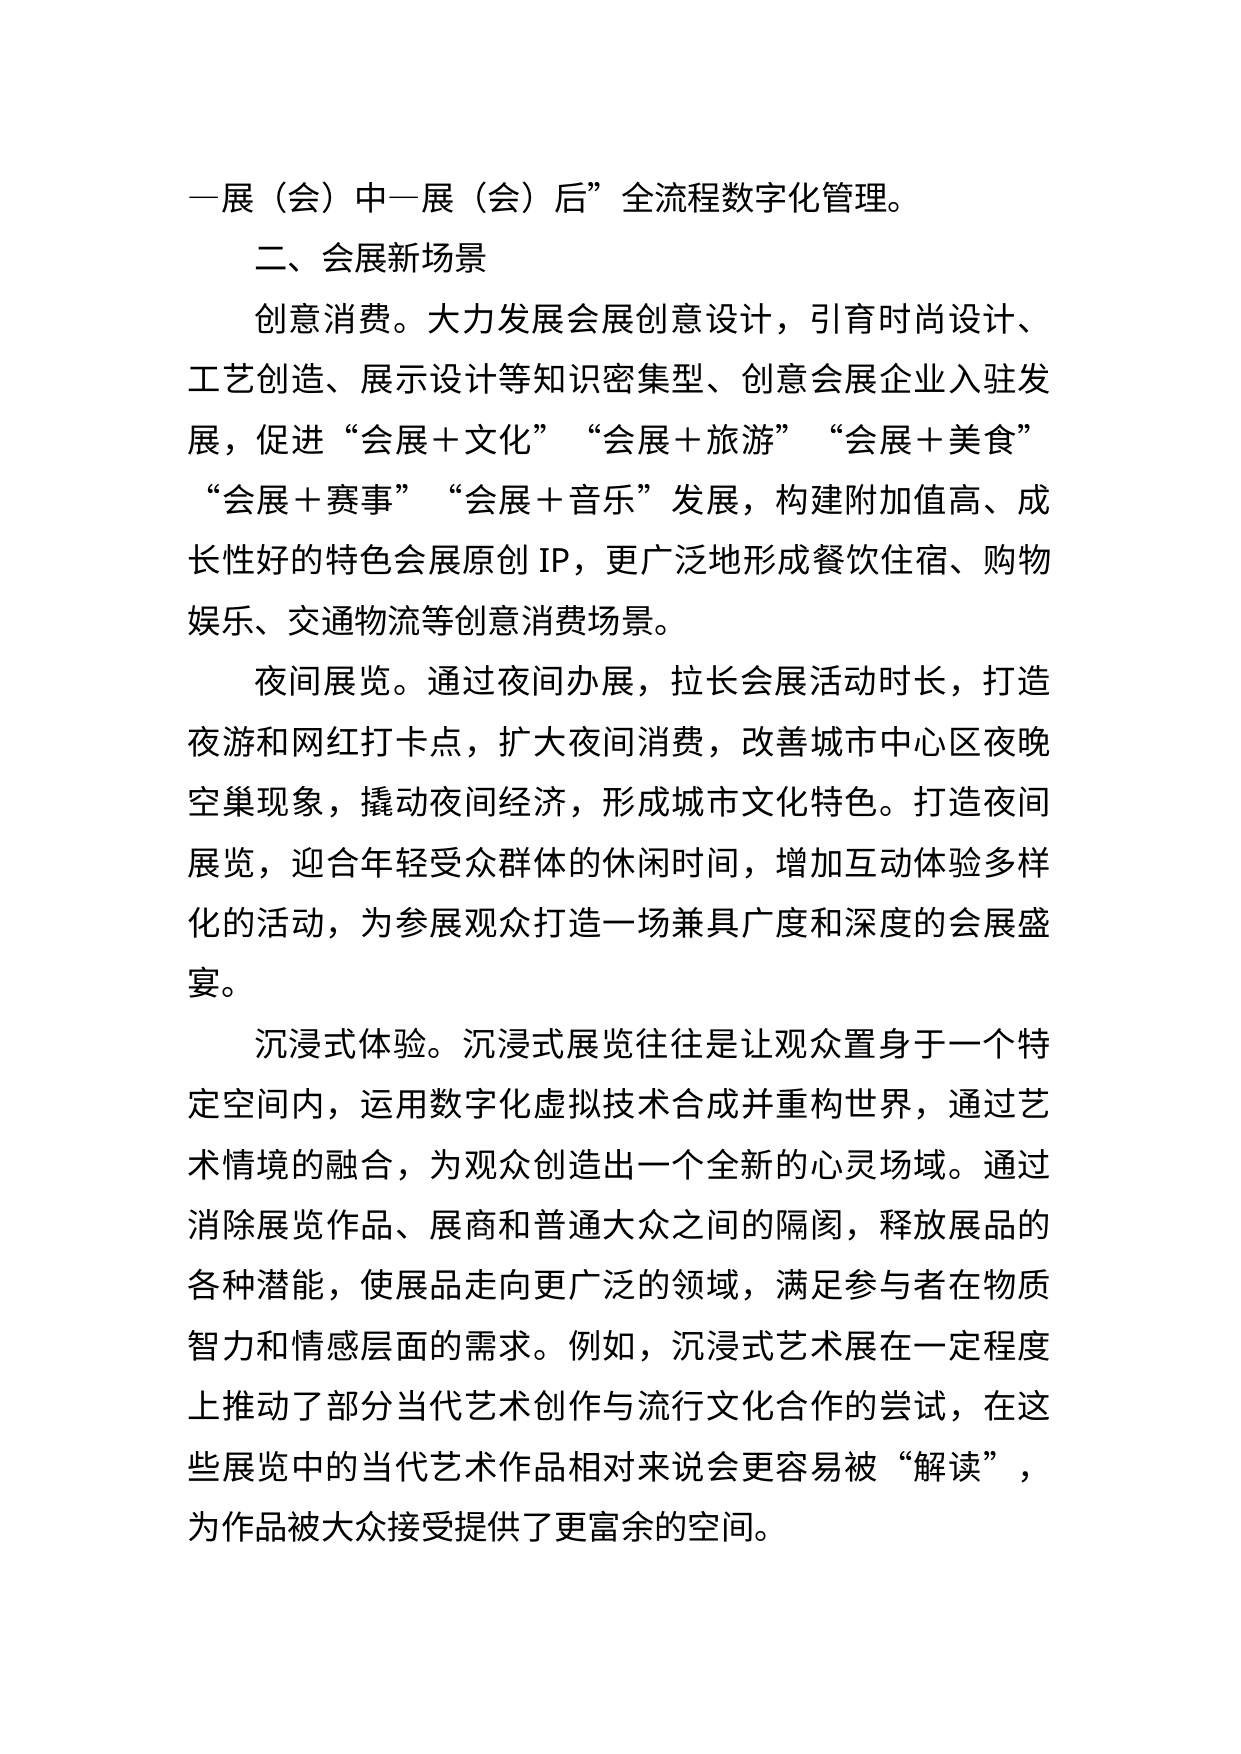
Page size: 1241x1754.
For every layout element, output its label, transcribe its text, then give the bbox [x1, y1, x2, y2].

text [187, 162, 1053, 222]
text 创意消费。大力发展会展创意设计，引育时尚设计、工艺创造、展示设计等知识密集型、创意会展企业入驻发展，促进“会展＋文化”“会展＋旅游”“会展＋美食”“会展＋赛事”“会展＋音乐”发展，构建附加值高、成长性好的特色会展原创IP，更广泛地形成餐饮住宿、购物娱乐、交通物流等创意消费场景。 [187, 283, 1053, 645]
text 二、会展新场景 [187, 222, 1053, 283]
text 沉浸式体验。沉浸式展览往往是让观众置身于一个特定空间内，运用数字化虚拟技术合成并重构世界，通过艺术情境的融合，为观众创造出一个全新的心灵场域。通过消除展览作品、展商和普通大众之间的隔阂，释放展品的各种潜能，使展品走向更广泛的领域，满足参与者在物质、智力和情感层面的需求。例如，沉浸式艺术展在一定程度上推动了部分当代艺术创作与流行文化合作的尝试，在这些展览中的当代艺术作品相对来说会更容易被“解读”，为作品被大众接受提供了更富余的空间。 [187, 1008, 1053, 1552]
text 夜间展览。通过夜间办展，拉长会展活动时长，打造夜游和网红打卡点，扩大夜间消费，改善城市中心区夜晚空巢现象，撬动夜间经济，形成城市文化特色。打造夜间展览，迎合年轻受众群体的休闲时间，增加互动体验多样化的活动，为参展观众打造一场兼具广度和深度的会展盛宴。 [187, 645, 1053, 1008]
